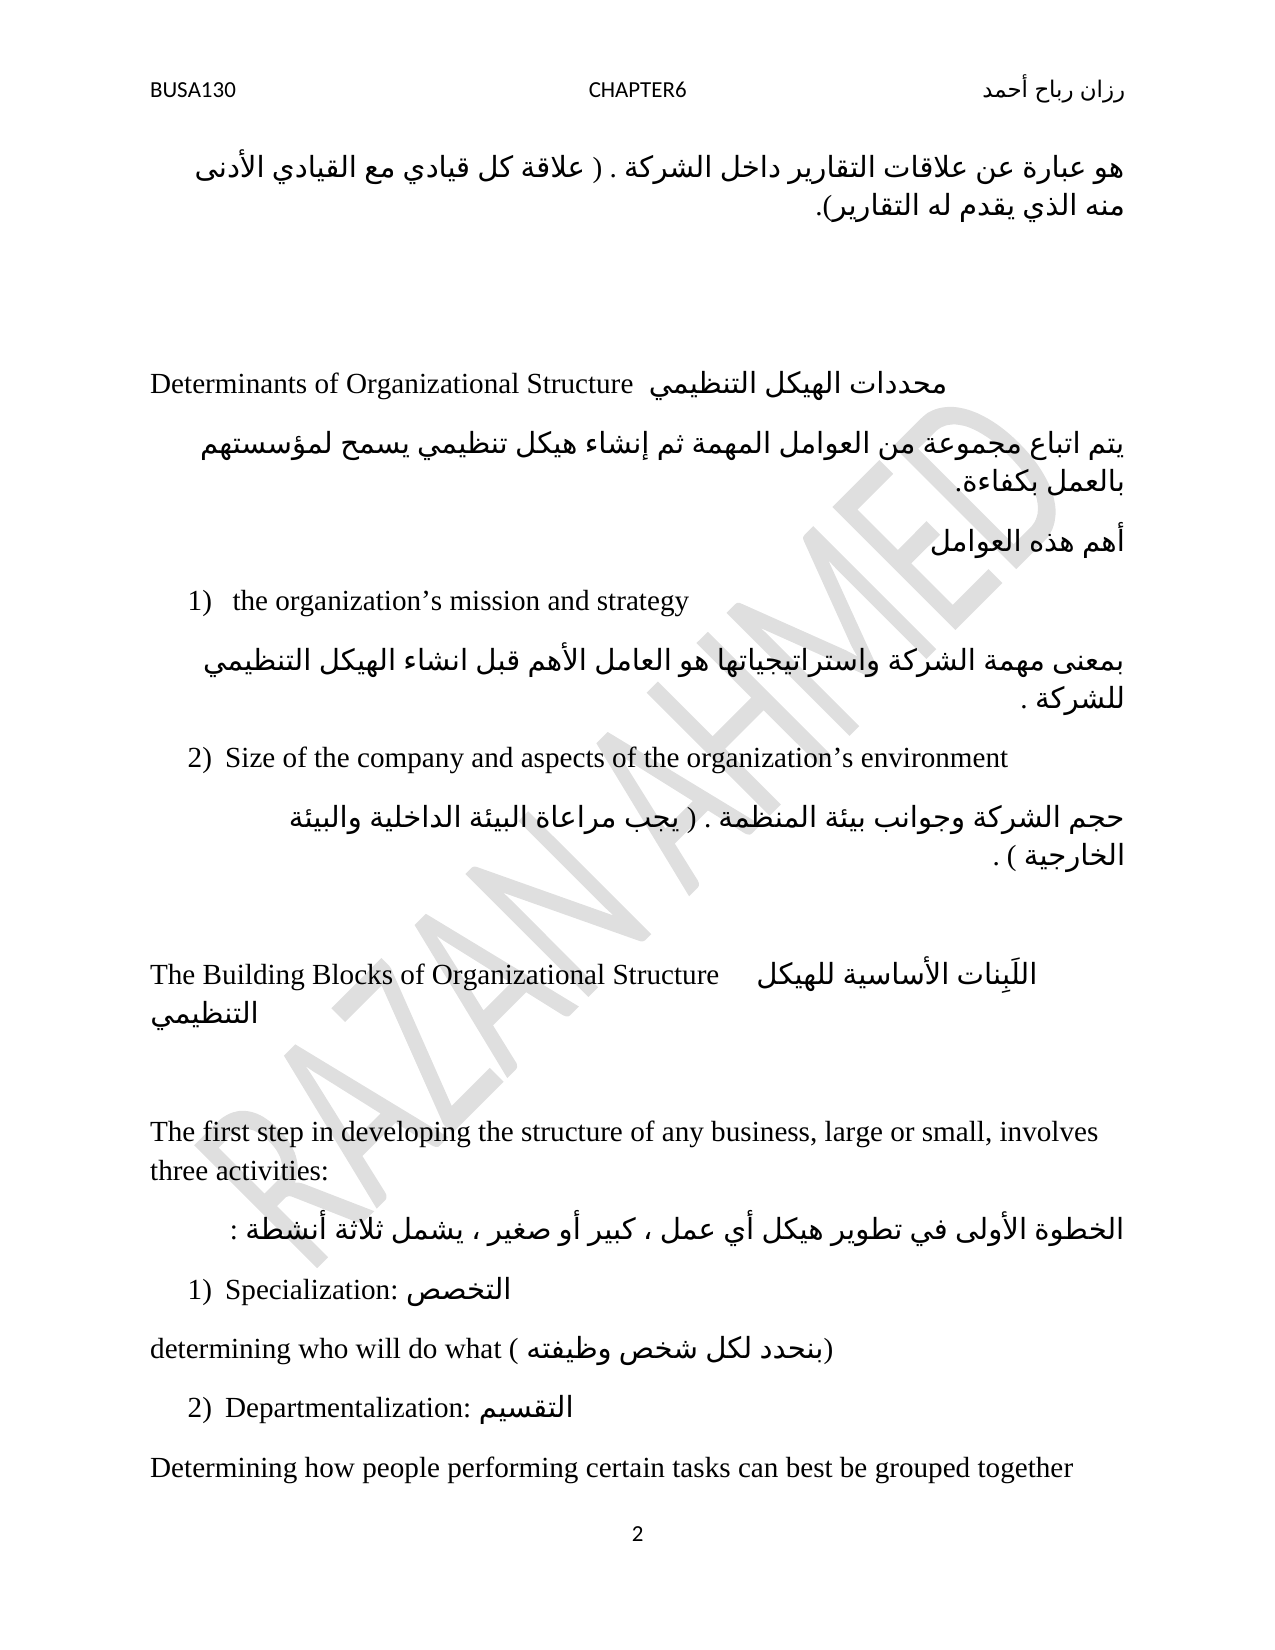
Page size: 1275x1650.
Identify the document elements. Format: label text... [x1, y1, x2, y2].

list Departmentalization: التقسيم [187, 1391, 1125, 1424]
text determining who will do what ( بنحدد لكل شخص وظيفته) [150, 1331, 1125, 1365]
list Size of the company and aspects of the organization’s environment [187, 741, 1125, 774]
text Determinants of Organizational Structure محددات الهيكل التنظيمي [150, 367, 1125, 400]
text بمعنى مهمة الشركة واستراتيجياتها هو العامل الأهم قبل انشاء الهيكل التنظيمي للشركة . [150, 643, 1125, 715]
text أهم هذه العوامل [150, 524, 1125, 557]
text يتم اتباع مجموعة من العوامل المهمة ثم إنشاء هيكل تنظيمي يسمح لمؤسستهم بالعمل بكفاءة. [150, 426, 1125, 498]
text The Building Blocks of Organizational Structure اللَبِنات الأساسية للهيكل التنظيمي [150, 957, 1125, 1029]
text حجم الشركة وجوانب بيئة المنظمة . ( يجب مراعاة البيئة الداخلية والبيئة الخارجية ) . [150, 800, 1125, 872]
text هو عبارة عن علاقات التقارير داخل الشركة . ( علاقة كل قيادي مع القيادي الأدنى منه الذي يقدم له التقارير). [150, 150, 1125, 222]
list Specialization: التخصص [187, 1272, 1125, 1305]
text The first step in developing the structure of any business, large or small, involves three activities: [150, 1114, 1125, 1187]
list the organization’s mission and strategy [187, 583, 1125, 617]
text Determining how people performing certain tasks can best be grouped together [150, 1450, 1125, 1483]
text الخطوة الأولى في تطوير هيكل أي عمل ، كبير أو صغير ، يشمل ثلاثة أنشطة : [150, 1212, 1125, 1246]
